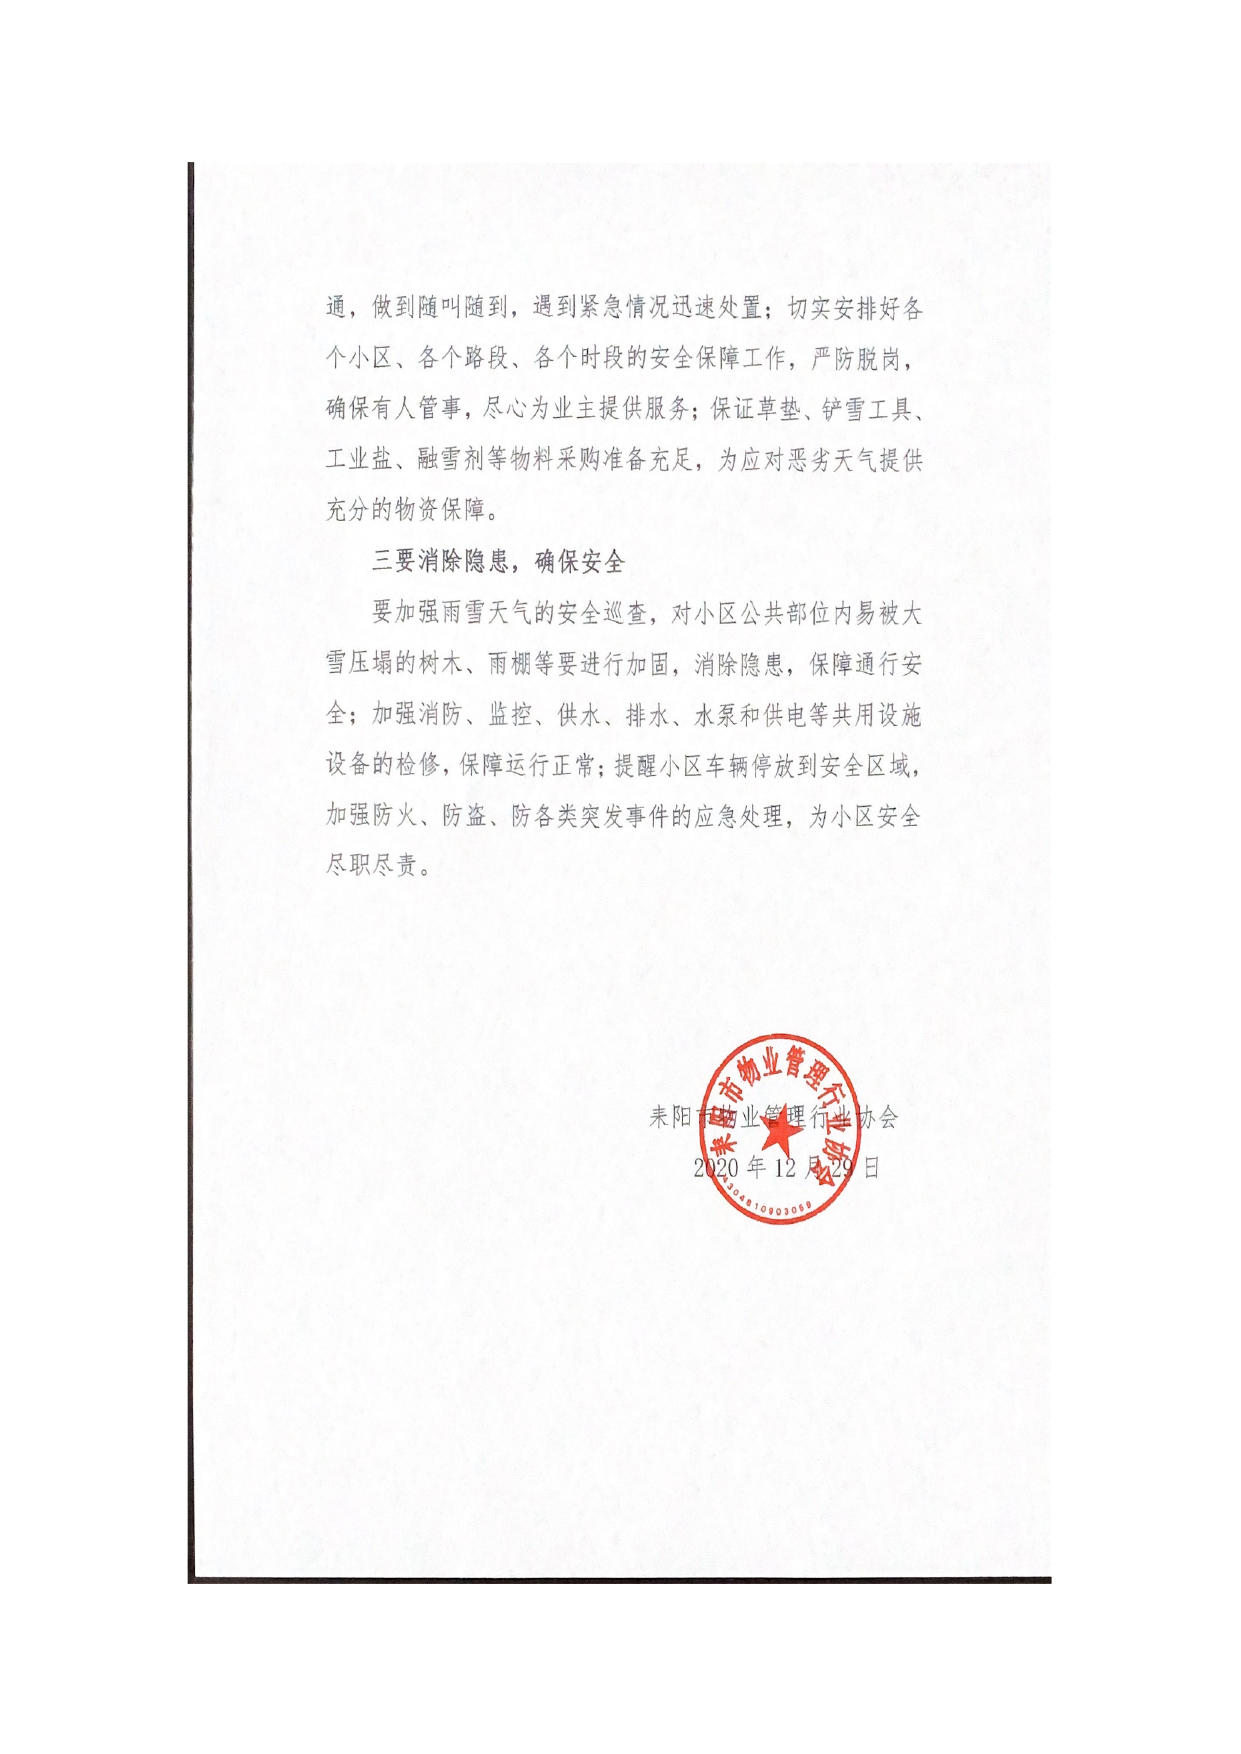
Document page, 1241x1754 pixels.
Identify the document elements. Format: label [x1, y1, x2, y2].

picture [187, 162, 1052, 1584]
